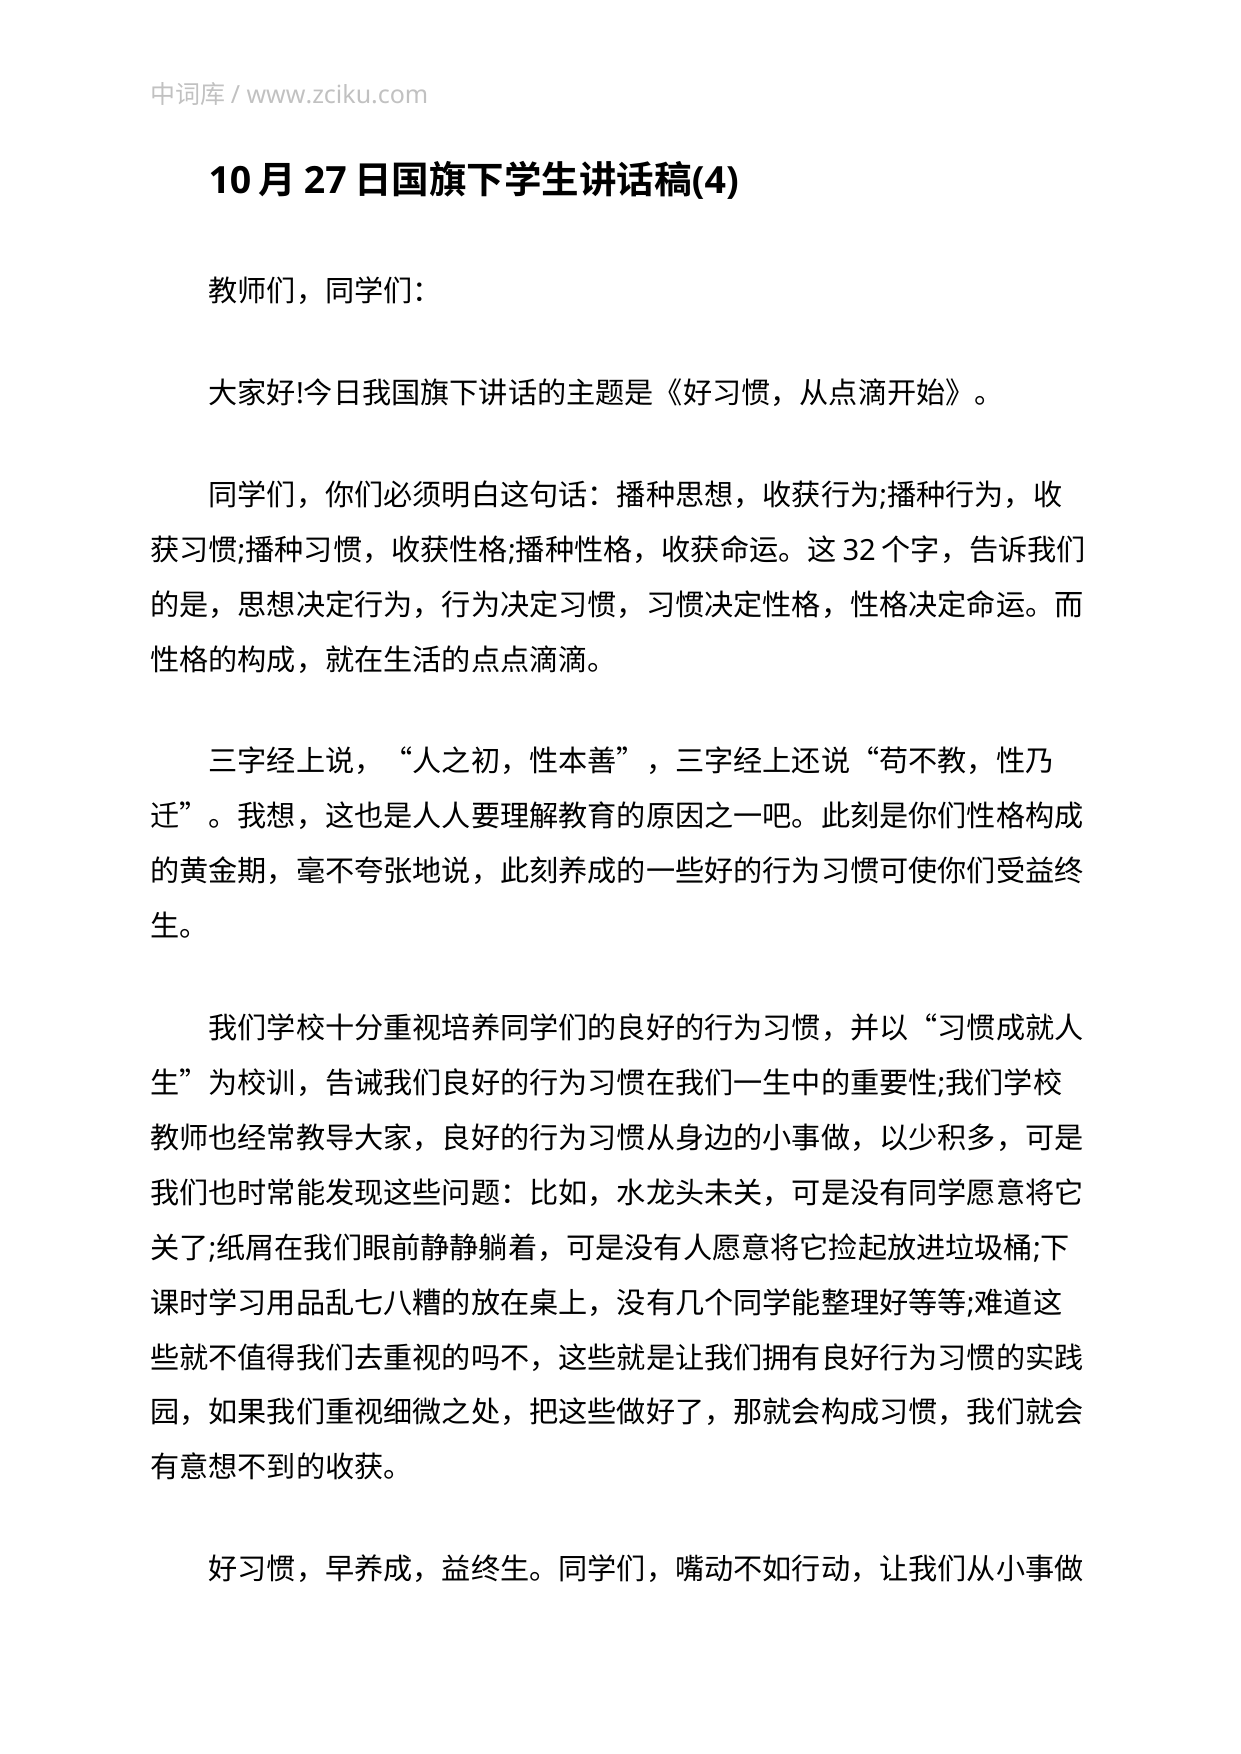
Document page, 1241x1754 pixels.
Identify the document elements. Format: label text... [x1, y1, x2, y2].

text 我们学校十分重视培养同学们的良好的行为习惯，并以“习惯成就人生”为校训，告诫我们良好的行为习惯在我们一生中的重要性;我们学校教师也经常教导大家，良好的行为习惯从身边的小事做，以少积多，可是我们也时常能发现这些问题：比如，水龙头未关，可是没有同学愿意将它关了;纸屑在我们眼前静静躺着，可是没有人愿意将它捡起放进垃圾桶;下课时学习用品乱七八糟的放在桌上，没有几个同学能整理好等等;难道这些就不值得我们去重视的吗不，这些就是让我们拥有良好行为习惯的实践园，如果我们重视细微之处，把这些做好了，那就会构成习惯，我们就会有意想不到的收获。 [150, 1004, 1090, 1486]
text 教师们，同学们： [150, 268, 1090, 310]
text 三字经上说，“人之初，性本善”，三字经上还说“苟不教，性乃迁”。我想，这也是人人要理解教育的原因之一吧。此刻是你们性格构成的黄金期，毫不夸张地说，此刻养成的一些好的行为习惯可使你们受益终生。 [150, 738, 1090, 945]
text 大家好!今日我国旗下讲话的主题是《好习惯，从点滴开始》。 [150, 369, 1090, 412]
text 10月27日国旗下学生讲话稿(4) [150, 150, 1090, 204]
text 同学们，你们必须明白这句话：播种思想，收获行为;播种行为，收获习惯;播种习惯，收获性格;播种性格，收获命运。这32个字，告诉我们的是，思想决定行为，行为决定习惯，习惯决定性格，性格决定命运。而性格的构成，就在生活的点点滴滴。 [150, 471, 1090, 678]
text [150, 1546, 1090, 1588]
